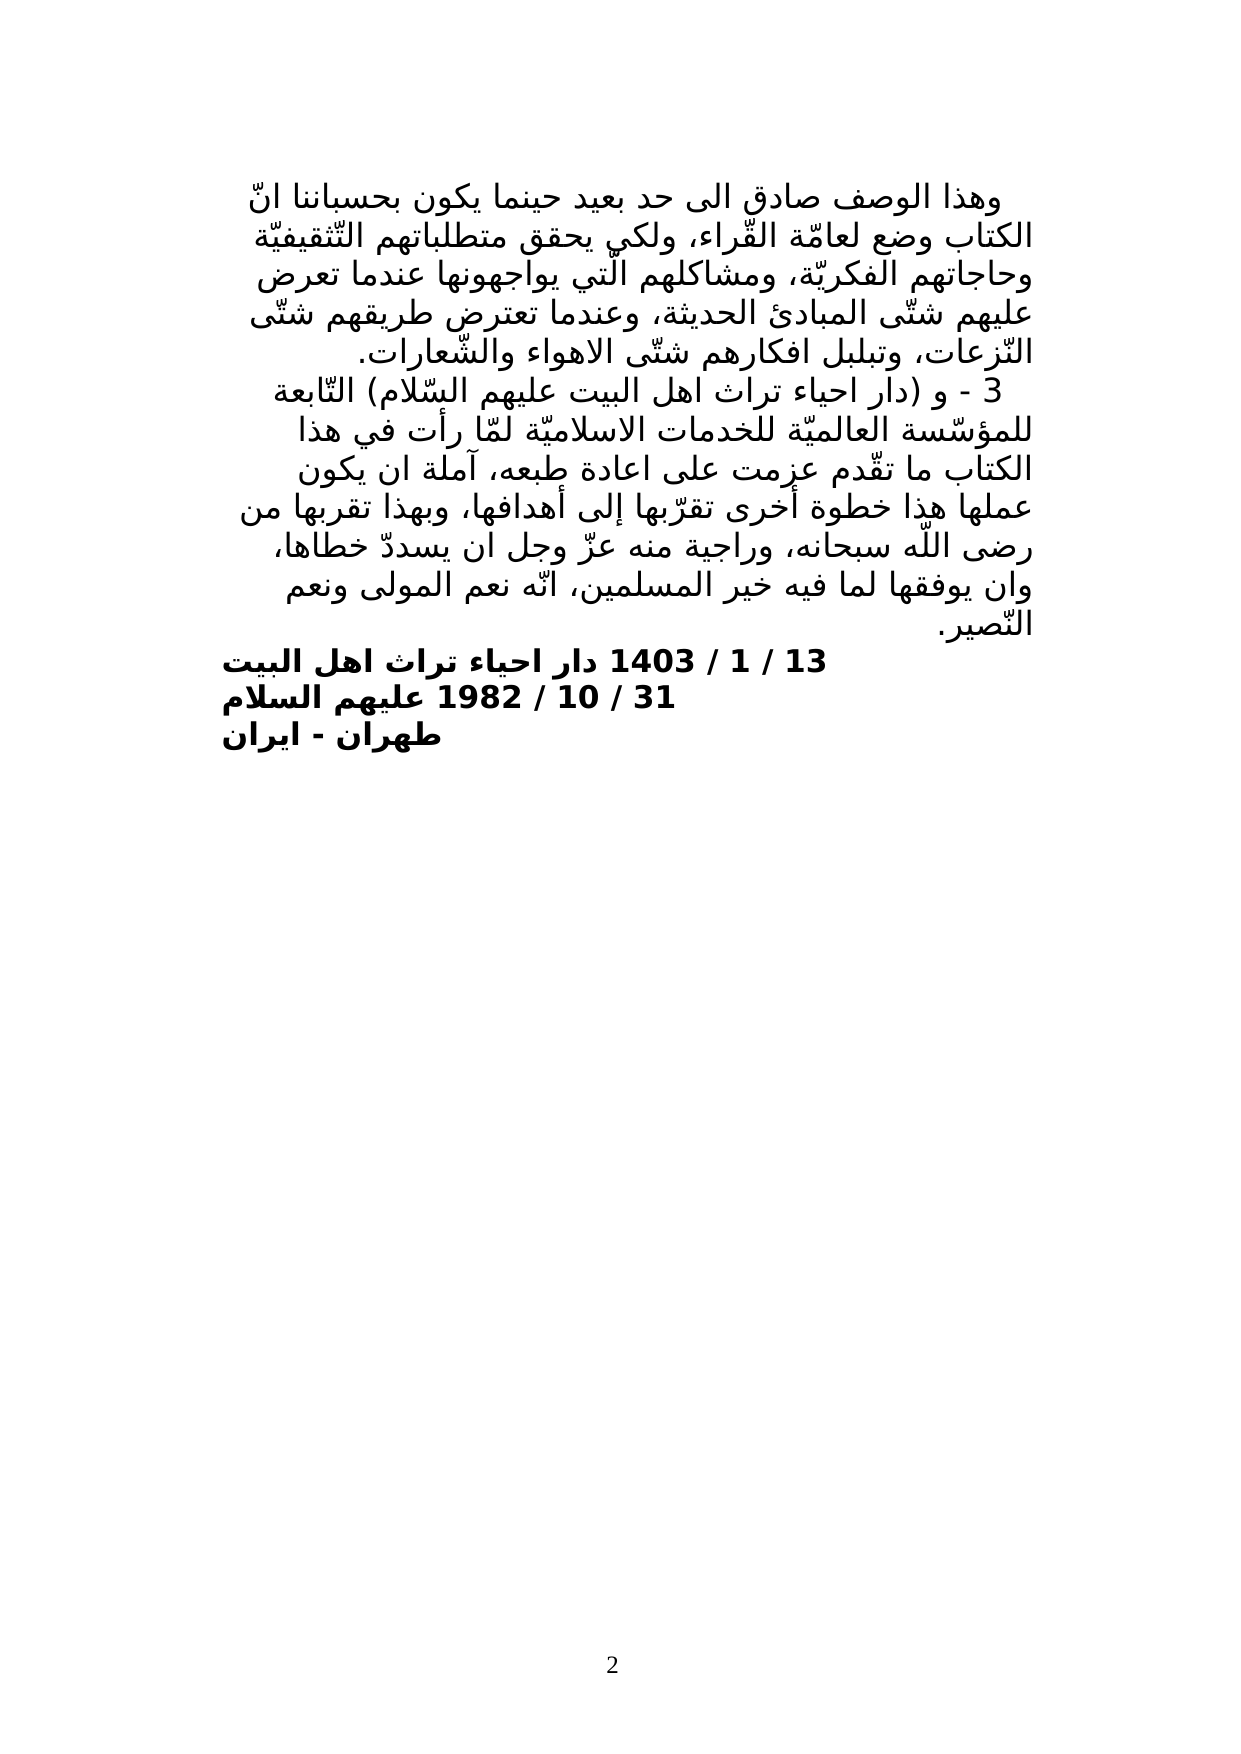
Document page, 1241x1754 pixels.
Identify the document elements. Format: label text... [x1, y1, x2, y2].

text وهذا الوصف صادق الى حد بعيد حينما يكون بحسباننا انّ الكتاب وضع لعامّة القّراء، ولكي يحقق متطلباتهم التّثقيفيّة وحاجاتهم الفكريّة، ومشاكلهم الّتي يواجهونها عندما تعرض عليهم شتّى المبادئ الحديثة، وعندما تعترض طريقهم شتّى النّزعات، وتبلبل افكارهم شتّى الاهواء والشّعارات. [222, 177, 1033, 371]
text 3 - و (دار احياء تراث اهل البيت عليهم السّلام) التّابعة للمؤسّسة العالميّة للخدمات الاسلاميّة لمّا رأت في هذا الكتاب ما تقّدم عزمت على اعادة طبعه، آملة ان يكون عملها هذا خطوة أخرى تقرّبها إلى أهدافها، وبهذا تقربها من رضى اللّه سبحانه، وراجية منه عزّ وجل ان يسددّ خطاها، وان يوفقها لما فيه خير المسلمين، انّه نعم المولى ونعم النّصير. [222, 371, 1033, 643]
text 13 / 1 / 1403 دار احياء تراث اهل البيت [222, 643, 1033, 680]
text طهران - ايران [222, 716, 1033, 752]
text 31 / 10 / 1982 عليهم السلام [222, 680, 1033, 716]
